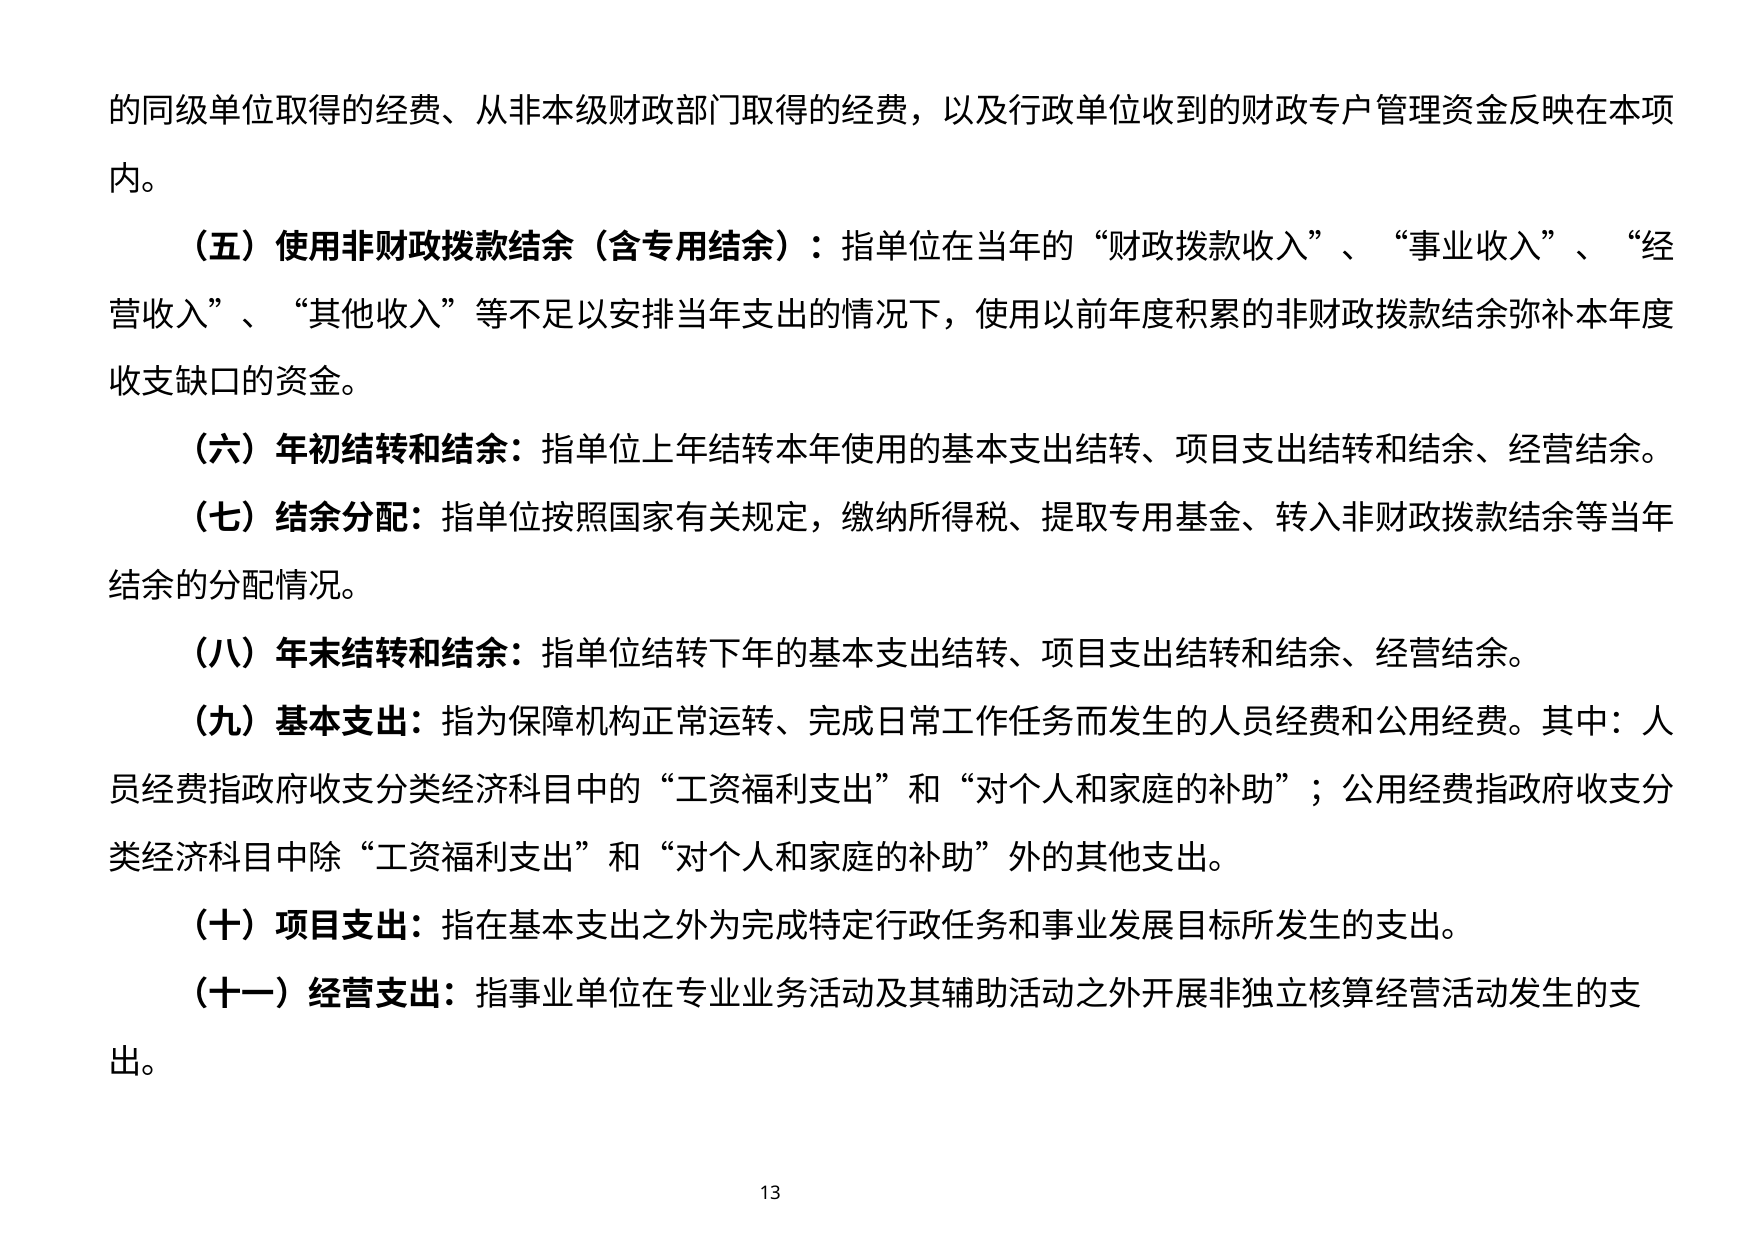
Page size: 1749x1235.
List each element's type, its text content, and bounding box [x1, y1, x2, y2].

text （五）使用非财政拨款结余（含专用结余）：指单位在当年的“财政拨款收入”、“事业收入”、“经营收入”、“其他收入”等不足以安排当年支出的情况下，使用以前年度积累的非财政拨款结余弥补本年度收支缺口的资金。 [108, 210, 1701, 413]
text （七）结余分配：指单位按照国家有关规定，缴纳所得税、提取专用基金、转入非财政拨款结余等当年结余的分配情况。 [108, 481, 1701, 617]
text （十一）经营支出：指事业单位在专业业务活动及其辅助活动之外开展非独立核算经营活动发生的支出。 [108, 957, 1701, 1093]
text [108, 74, 1701, 210]
text （九）基本支出：指为保障机构正常运转、完成日常工作任务而发生的人员经费和公用经费。其中：人员经费指政府收支分类经济科目中的“工资福利支出”和“对个人和家庭的补助”；公用经费指政府收支分类经济科目中除“工资福利支出”和“对个人和家庭的补助”外的其他支出。 [108, 685, 1701, 889]
text （十）项目支出：指在基本支出之外为完成特定行政任务和事业发展目标所发生的支出。 [108, 889, 1701, 957]
text （六）年初结转和结余：指单位上年结转本年使用的基本支出结转、项目支出结转和结余、经营结余。 [108, 413, 1701, 481]
text （八）年末结转和结余：指单位结转下年的基本支出结转、项目支出结转和结余、经营结余。 [108, 617, 1701, 685]
